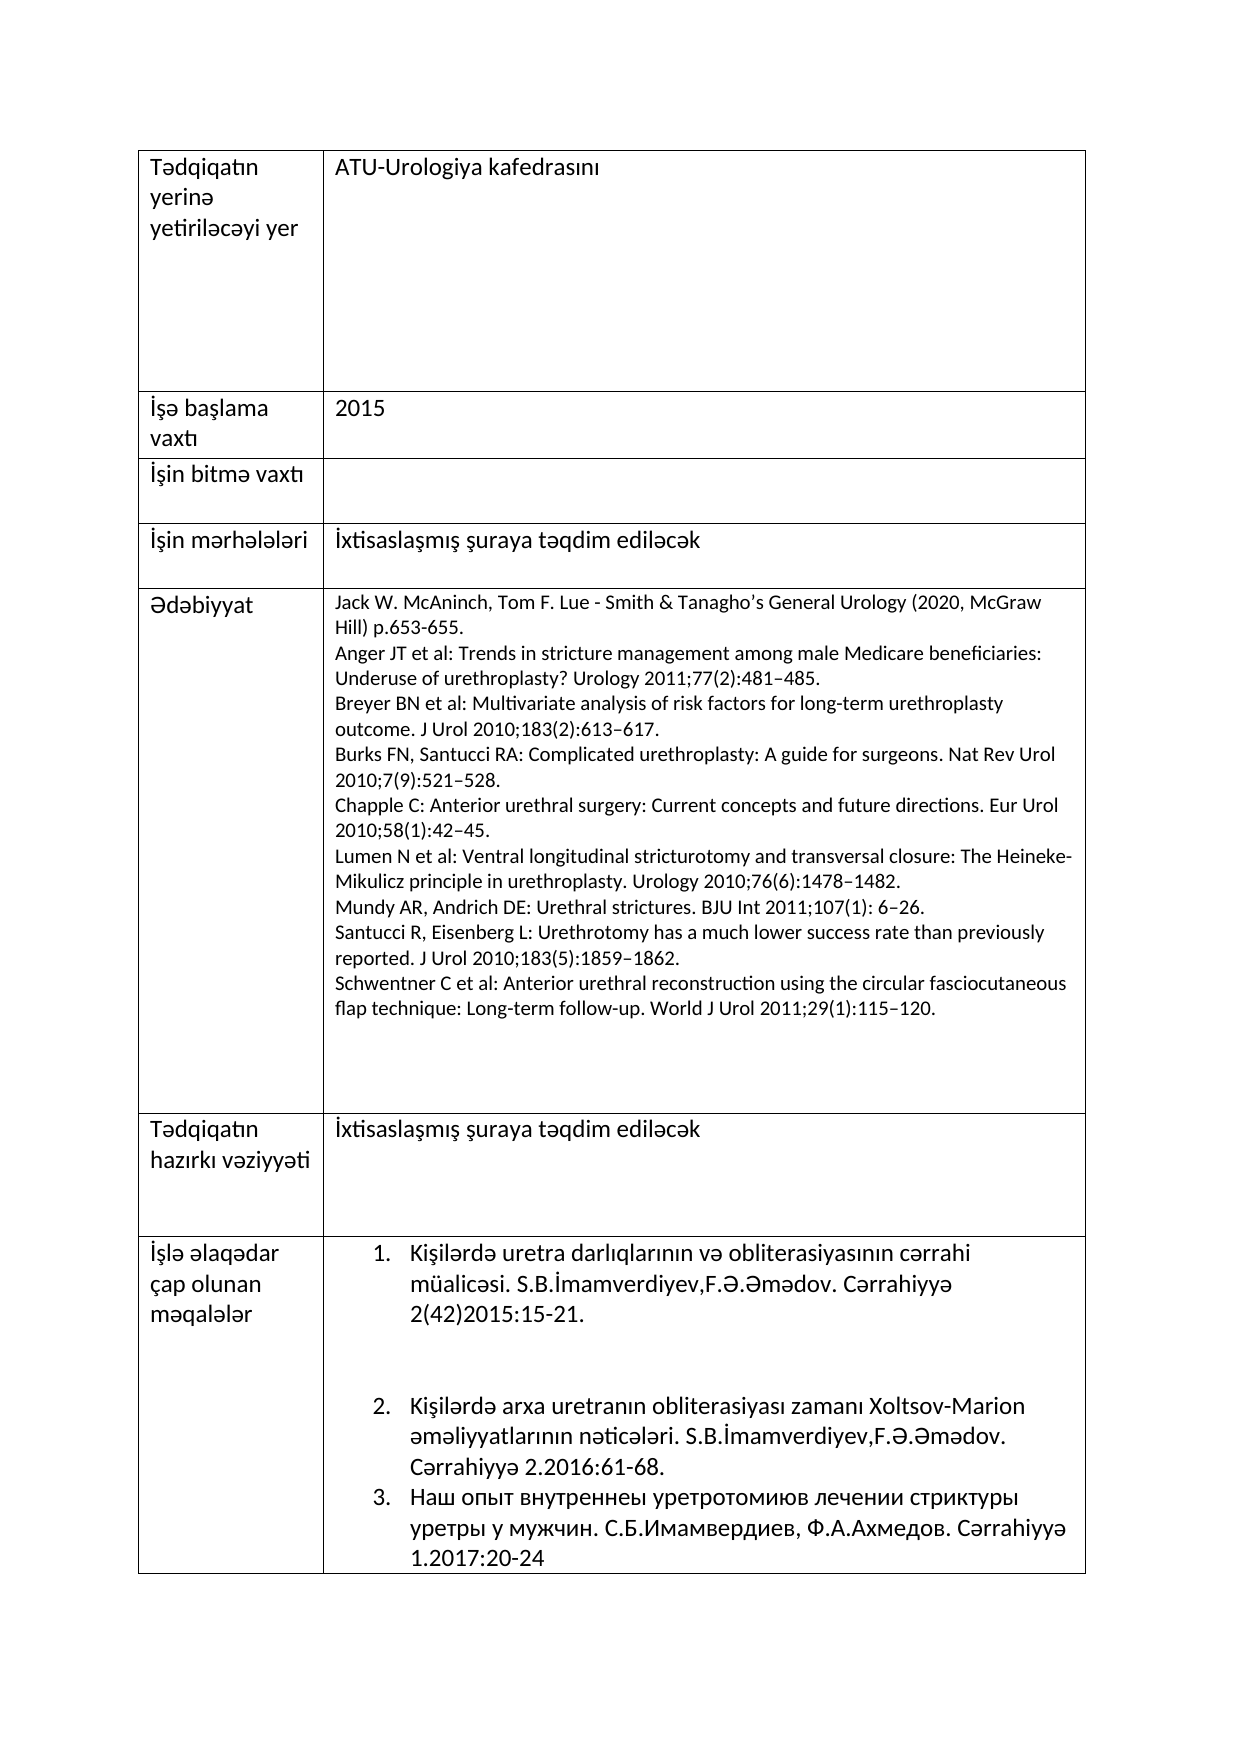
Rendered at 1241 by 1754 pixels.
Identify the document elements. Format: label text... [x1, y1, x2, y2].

table_cell ATU-Urologiya kafedrasını [324, 151, 1085, 391]
table_cell Ədəbiyyat [139, 589, 323, 1112]
table_cell İşin mərhələləri [139, 524, 323, 588]
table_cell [324, 1237, 1085, 1573]
table_cell İşin bitmə vaxtı [139, 459, 323, 523]
table_cell İşə başlama vaxtı [139, 392, 323, 457]
table_cell Tədqiqatın hazırkı vəziyyəti [139, 1114, 323, 1236]
table_cell İxtisaslaşmış şuraya təqdim ediləcək [324, 1114, 1085, 1236]
table_cell Tədqiqatın yerinə yetiriləcəyi yer [139, 151, 323, 391]
table_cell İxtisaslaşmış şuraya təqdim ediləcək [324, 524, 1085, 588]
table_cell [139, 1237, 323, 1573]
table_cell Jack W. McAninch, Tom F. Lue - Smith & Tanagho’s General Urology (2020, McGraw Hill) p.653-655. Anger JT et al: Trends in stricture management among male Medicare beneficiaries: Underuse of urethroplasty? Urology 2011;77(2):481–485. Breyer BN et al: Multivariate analysis of risk factors for long-term urethroplasty outcome. J Urol 2010;183(2):613–617. Burks FN, Santucci RA: Complicated urethroplasty: A guide for surgeons. Nat Rev Urol 2010;7(9):521–528. Chapple C: Anterior urethral surgery: Current concepts and future directions. Eur Urol 2010;58(1):42–45. Lumen N et al: Ventral longitudinal stricturotomy and transversal closure: The Heineke-Mikulicz principle in urethroplasty. Urology 2010;76(6):1478–1482. Mundy AR, Andrich DE: Urethral strictures. BJU Int 2011;107(1): 6–26. Santucci R, Eisenberg L: Urethrotomy has a much lower success rate than previously reported. J Urol 2010;183(5):1859–1862. Schwentner C et al: Anterior urethral reconstruction using the circular fasciocutaneous flap technique: Long-term follow-up. World J Urol 2011;29(1):115–120. [324, 589, 1085, 1112]
table_cell 2015 [324, 392, 1085, 457]
table_cell [324, 459, 1085, 523]
